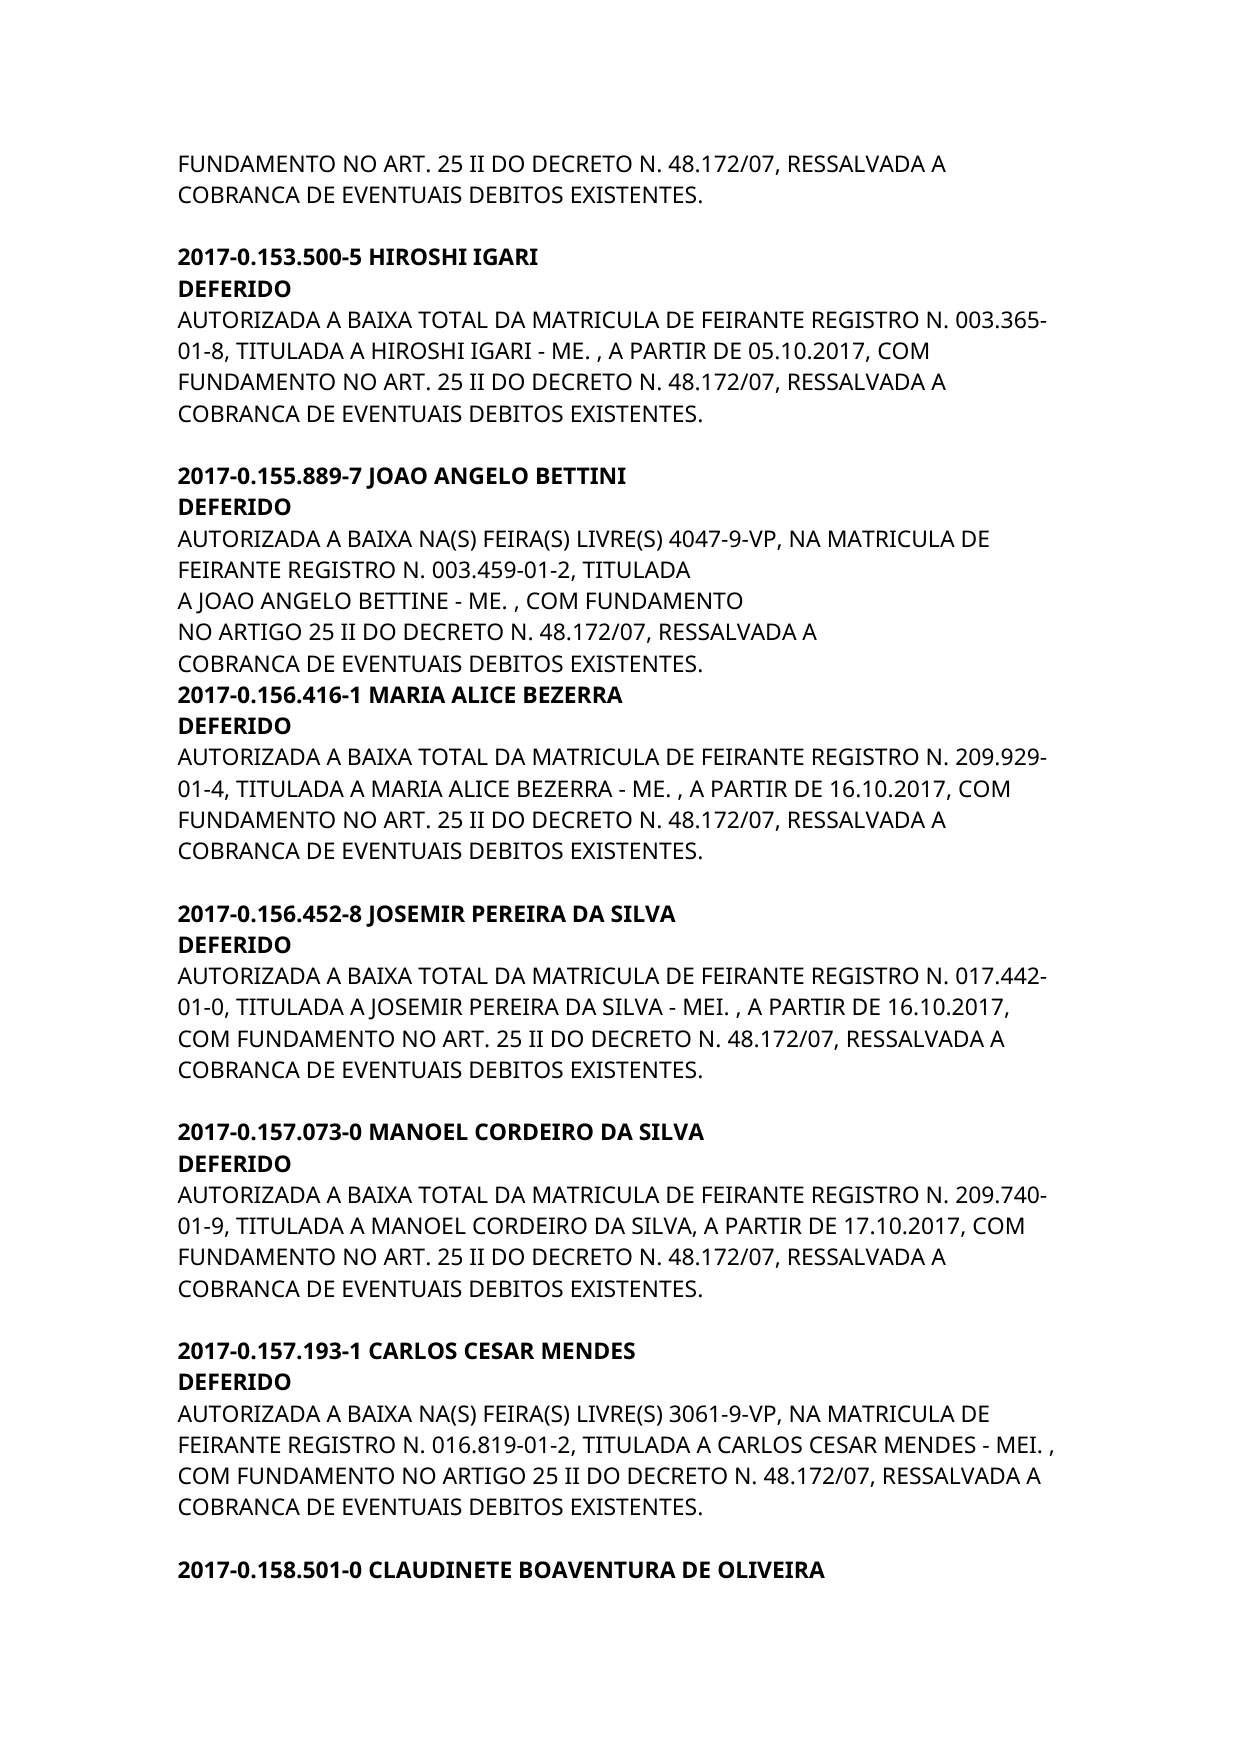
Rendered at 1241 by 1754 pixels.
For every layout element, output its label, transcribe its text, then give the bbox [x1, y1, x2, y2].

text AUTORIZADA A BAIXA TOTAL DA MATRICULA DE FEIRANTE REGISTRO N. 003.365-01-8, TITULADA A HIROSHI IGARI - ME. , A PARTIR DE 05.10.2017, COM FUNDAMENTO NO ART. 25 II DO DECRETO N. 48.172/07, RESSALVADA A COBRANCA DE EVENTUAIS DEBITOS EXISTENTES. [177, 304, 1063, 429]
text AUTORIZADA A BAIXA NA(S) FEIRA(S) LIVRE(S) 4047-9-VP, NA MATRICULA DE FEIRANTE REGISTRO N. 003.459-01-2, TITULADA [177, 523, 1063, 585]
text 2017-0.157.073-0 MANOEL CORDEIRO DA SILVA [177, 1116, 1063, 1148]
text AUTORIZADA A BAIXA TOTAL DA MATRICULA DE FEIRANTE REGISTRO N. 209.740-01-9, TITULADA A MANOEL CORDEIRO DA SILVA, A PARTIR DE 17.10.2017, COM FUNDAMENTO NO ART. 25 II DO DECRETO N. 48.172/07, RESSALVADA A COBRANCA DE EVENTUAIS DEBITOS EXISTENTES. [177, 1179, 1063, 1304]
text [177, 148, 1063, 210]
text NO ARTIGO 25 II DO DECRETO N. 48.172/07, RESSALVADA A [177, 616, 1063, 648]
text 2017-0.158.501-0 CLAUDINETE BOAVENTURA DE OLIVEIRA [177, 1554, 1063, 1585]
text 2017-0.153.500-5 HIROSHI IGARI [177, 241, 1063, 273]
text COBRANCA DE EVENTUAIS DEBITOS EXISTENTES. [177, 648, 1063, 679]
text 2017-0.156.452-8 JOSEMIR PEREIRA DA SILVA [177, 898, 1063, 929]
text DEFERIDO [177, 710, 1063, 741]
text AUTORIZADA A BAIXA TOTAL DA MATRICULA DE FEIRANTE REGISTRO N. 017.442-01-0, TITULADA A JOSEMIR PEREIRA DA SILVA - MEI. , A PARTIR DE 16.10.2017, COM FUNDAMENTO NO ART. 25 II DO DECRETO N. 48.172/07, RESSALVADA A COBRANCA DE EVENTUAIS DEBITOS EXISTENTES. [177, 960, 1063, 1085]
text AUTORIZADA A BAIXA NA(S) FEIRA(S) LIVRE(S) 3061-9-VP, NA MATRICULA DE FEIRANTE REGISTRO N. 016.819-01-2, TITULADA A CARLOS CESAR MENDES - MEI. , COM FUNDAMENTO NO ARTIGO 25 II DO DECRETO N. 48.172/07, RESSALVADA A COBRANCA DE EVENTUAIS DEBITOS EXISTENTES. [177, 1398, 1063, 1523]
text DEFERIDO [177, 491, 1063, 523]
text 2017-0.157.193-1 CARLOS CESAR MENDES [177, 1335, 1063, 1366]
text A JOAO ANGELO BETTINE - ME. , COM FUNDAMENTO [177, 585, 1063, 616]
text AUTORIZADA A BAIXA TOTAL DA MATRICULA DE FEIRANTE REGISTRO N. 209.929-01-4, TITULADA A MARIA ALICE BEZERRA - ME. , A PARTIR DE 16.10.2017, COM FUNDAMENTO NO ART. 25 II DO DECRETO N. 48.172/07, RESSALVADA A COBRANCA DE EVENTUAIS DEBITOS EXISTENTES. [177, 741, 1063, 866]
text DEFERIDO [177, 929, 1063, 960]
text DEFERIDO [177, 273, 1063, 304]
text 2017-0.156.416-1 MARIA ALICE BEZERRA [177, 679, 1063, 710]
text DEFERIDO [177, 1366, 1063, 1398]
text 2017-0.155.889-7 JOAO ANGELO BETTINI [177, 460, 1063, 491]
text DEFERIDO [177, 1148, 1063, 1179]
